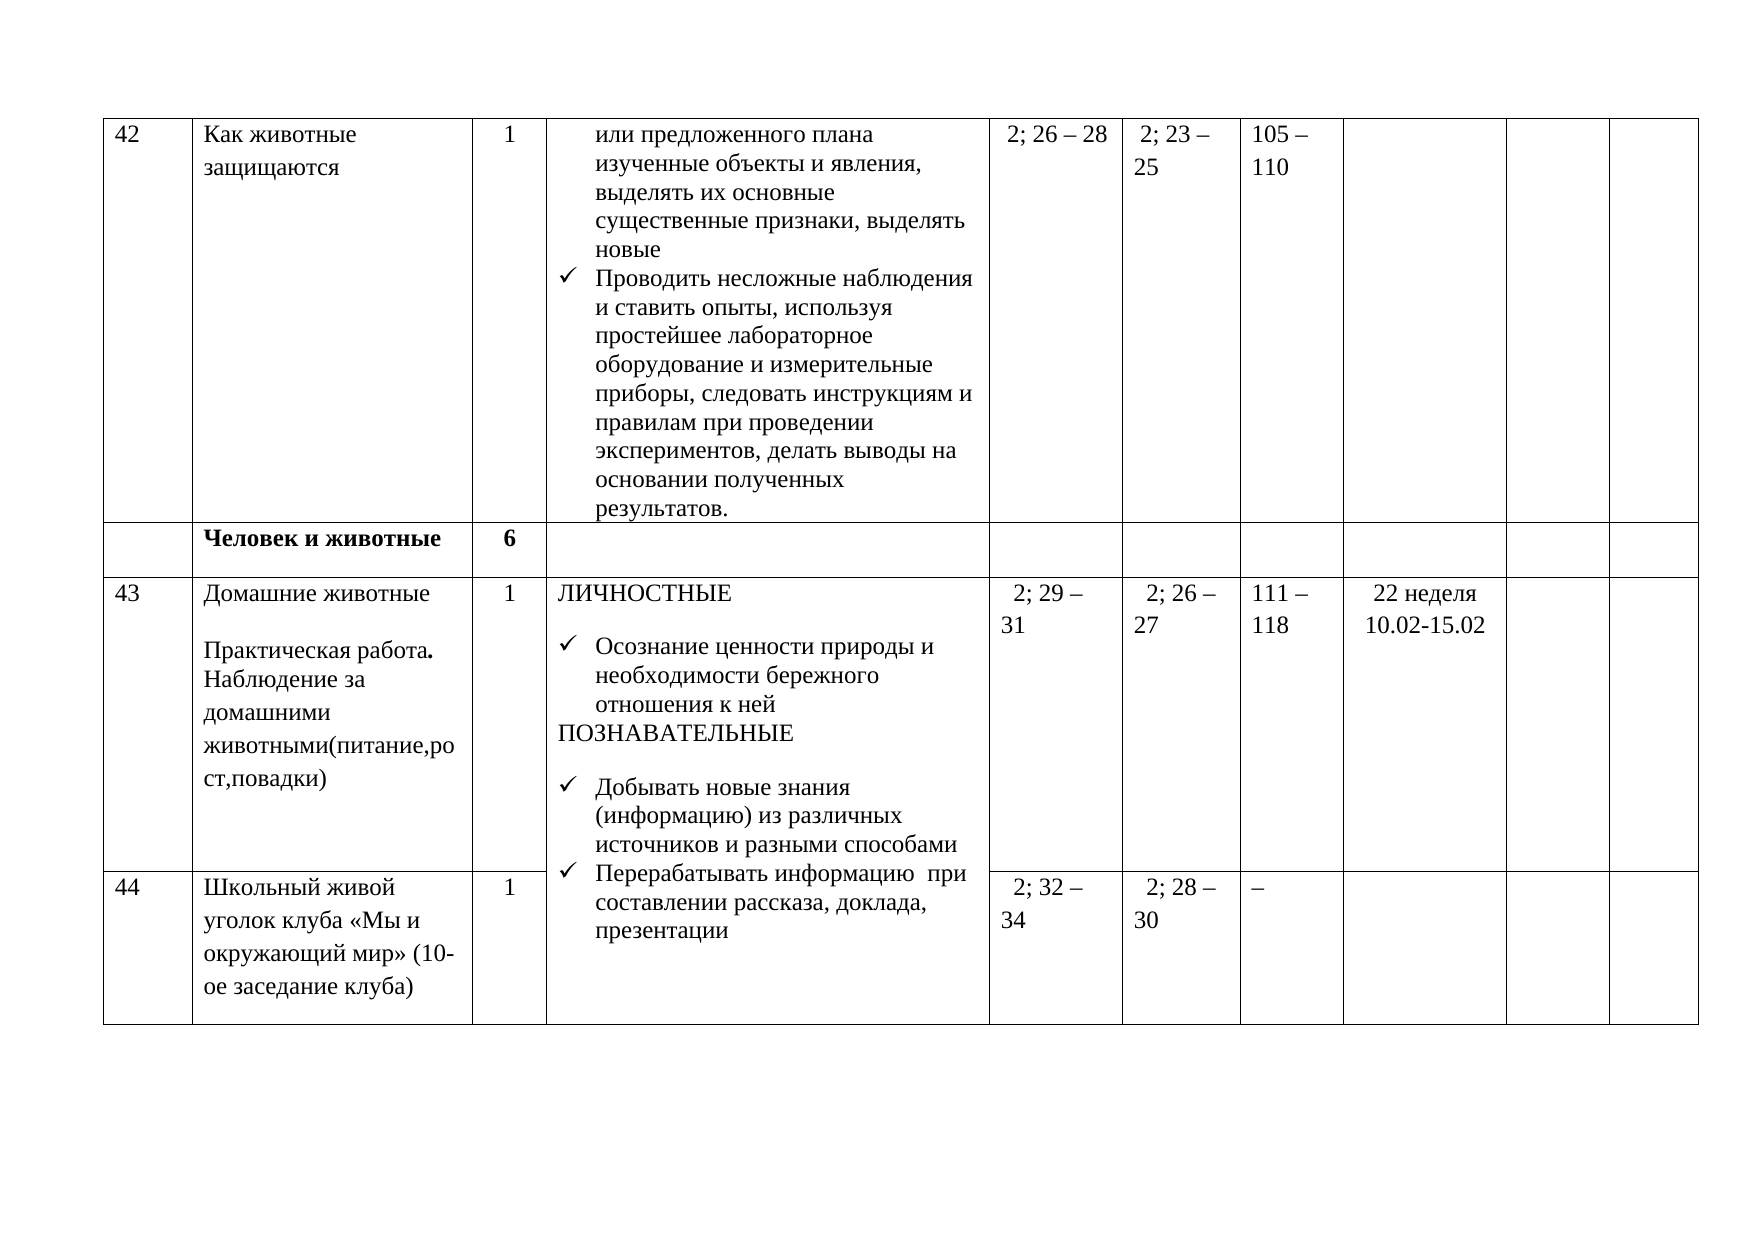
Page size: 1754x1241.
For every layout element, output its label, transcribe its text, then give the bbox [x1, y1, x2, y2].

table_cell Человек и животные [193, 523, 472, 577]
table_cell [104, 523, 192, 577]
table_cell 1 [473, 578, 546, 871]
table_cell 2; 23 – 25 [1123, 119, 1240, 522]
table_cell 2; 26 – 27 [1123, 578, 1240, 871]
table_cell 2; 26 – 28 [990, 119, 1122, 522]
table_cell [1344, 872, 1506, 1024]
table_cell 1 [473, 872, 546, 1024]
table_cell Как животные защищаются [193, 119, 472, 522]
table_cell 22 неделя 10.02-15.02 [1344, 578, 1506, 871]
table_cell ЛИЧНОСТНЫЕ Осознание ценности природы и необходимости бережного отношения к ней ПОЗНАВАТЕЛЬНЫЕ Добывать новые знания (информацию) из различных источников и разными способами Перерабатывать информацию при составлении рассказа, доклада, презентации [547, 578, 989, 1024]
table_cell [1507, 578, 1609, 871]
table_cell [1344, 523, 1506, 577]
table_cell [1507, 523, 1609, 577]
table_cell Домашние животные Практическая работа. Наблюдение за домашними животными(питание,рост,повадки) [193, 578, 472, 871]
table_cell 6 [473, 523, 546, 577]
table_cell [1610, 523, 1698, 577]
table_cell – [1241, 872, 1343, 1024]
table_cell [1507, 119, 1609, 522]
table_cell 44 [104, 872, 192, 1024]
table_cell 42 [104, 119, 192, 522]
table_cell 43 [104, 578, 192, 871]
table_cell [1344, 119, 1506, 522]
table_cell 105 – 110 [1241, 119, 1343, 522]
table_cell [1123, 523, 1240, 577]
table_cell [547, 523, 989, 577]
table_cell [1610, 578, 1698, 871]
table_cell 2; 32 – 34 [990, 872, 1122, 1024]
table_cell [1610, 119, 1698, 522]
table_cell [990, 523, 1122, 577]
table_cell [1610, 872, 1698, 1024]
table_cell [1241, 523, 1343, 577]
table_cell 2; 29 – 31 [990, 578, 1122, 871]
table_cell [1507, 872, 1609, 1024]
table_cell 1 [473, 119, 546, 522]
table_cell 2; 28 – 30 [1123, 872, 1240, 1024]
table_cell 111 – 118 [1241, 578, 1343, 871]
table_cell Школьный живой уголок клуба «Мы и окружающий мир» (10-ое заседание клуба) [193, 872, 472, 1024]
